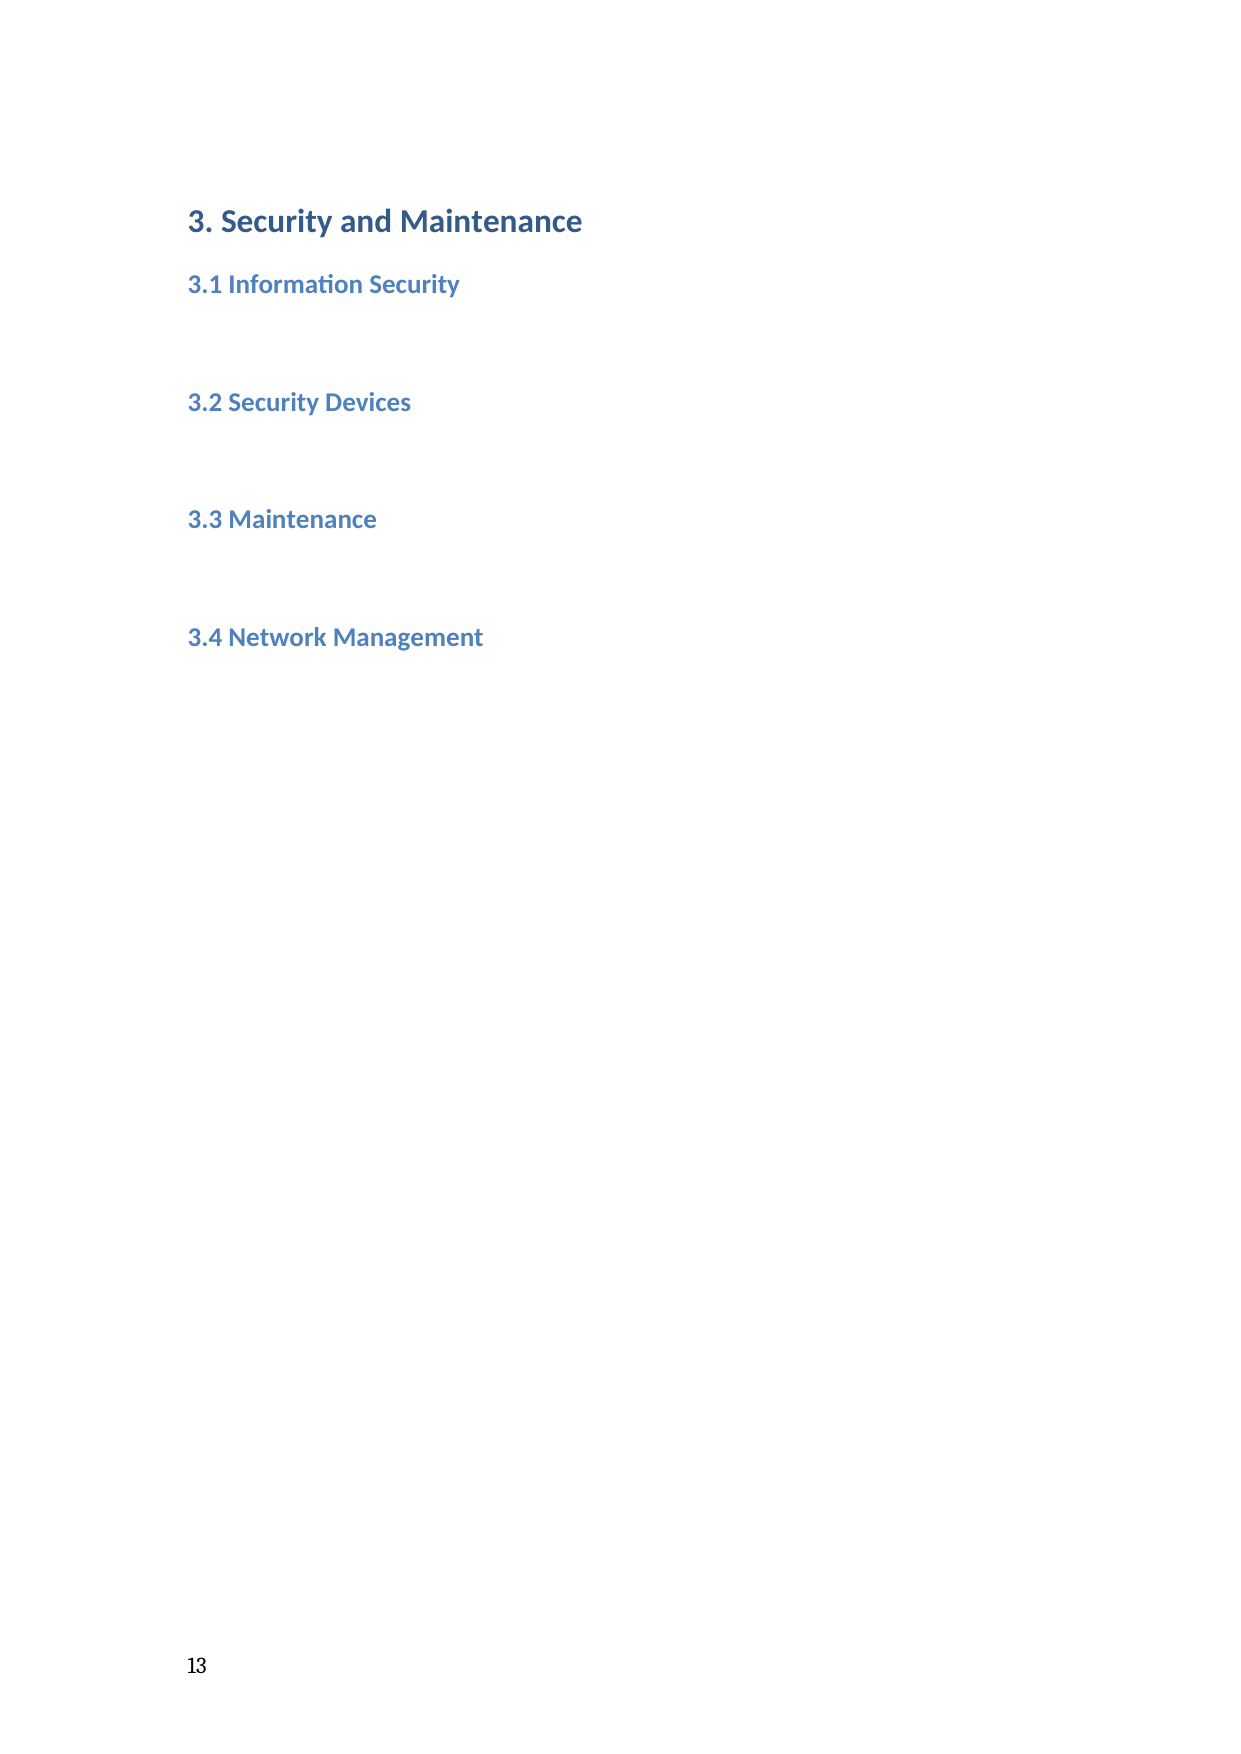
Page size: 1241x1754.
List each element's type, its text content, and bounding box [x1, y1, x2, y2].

subtitle 3.4 Network Management [187, 620, 1053, 653]
subtitle 3.3 Maintenance [187, 503, 1053, 536]
subtitle 3.2 Security Devices [187, 385, 1053, 418]
subtitle 3.1 Information Security [187, 268, 1053, 301]
subtitle 3. Security and Maintenance [187, 200, 1053, 241]
